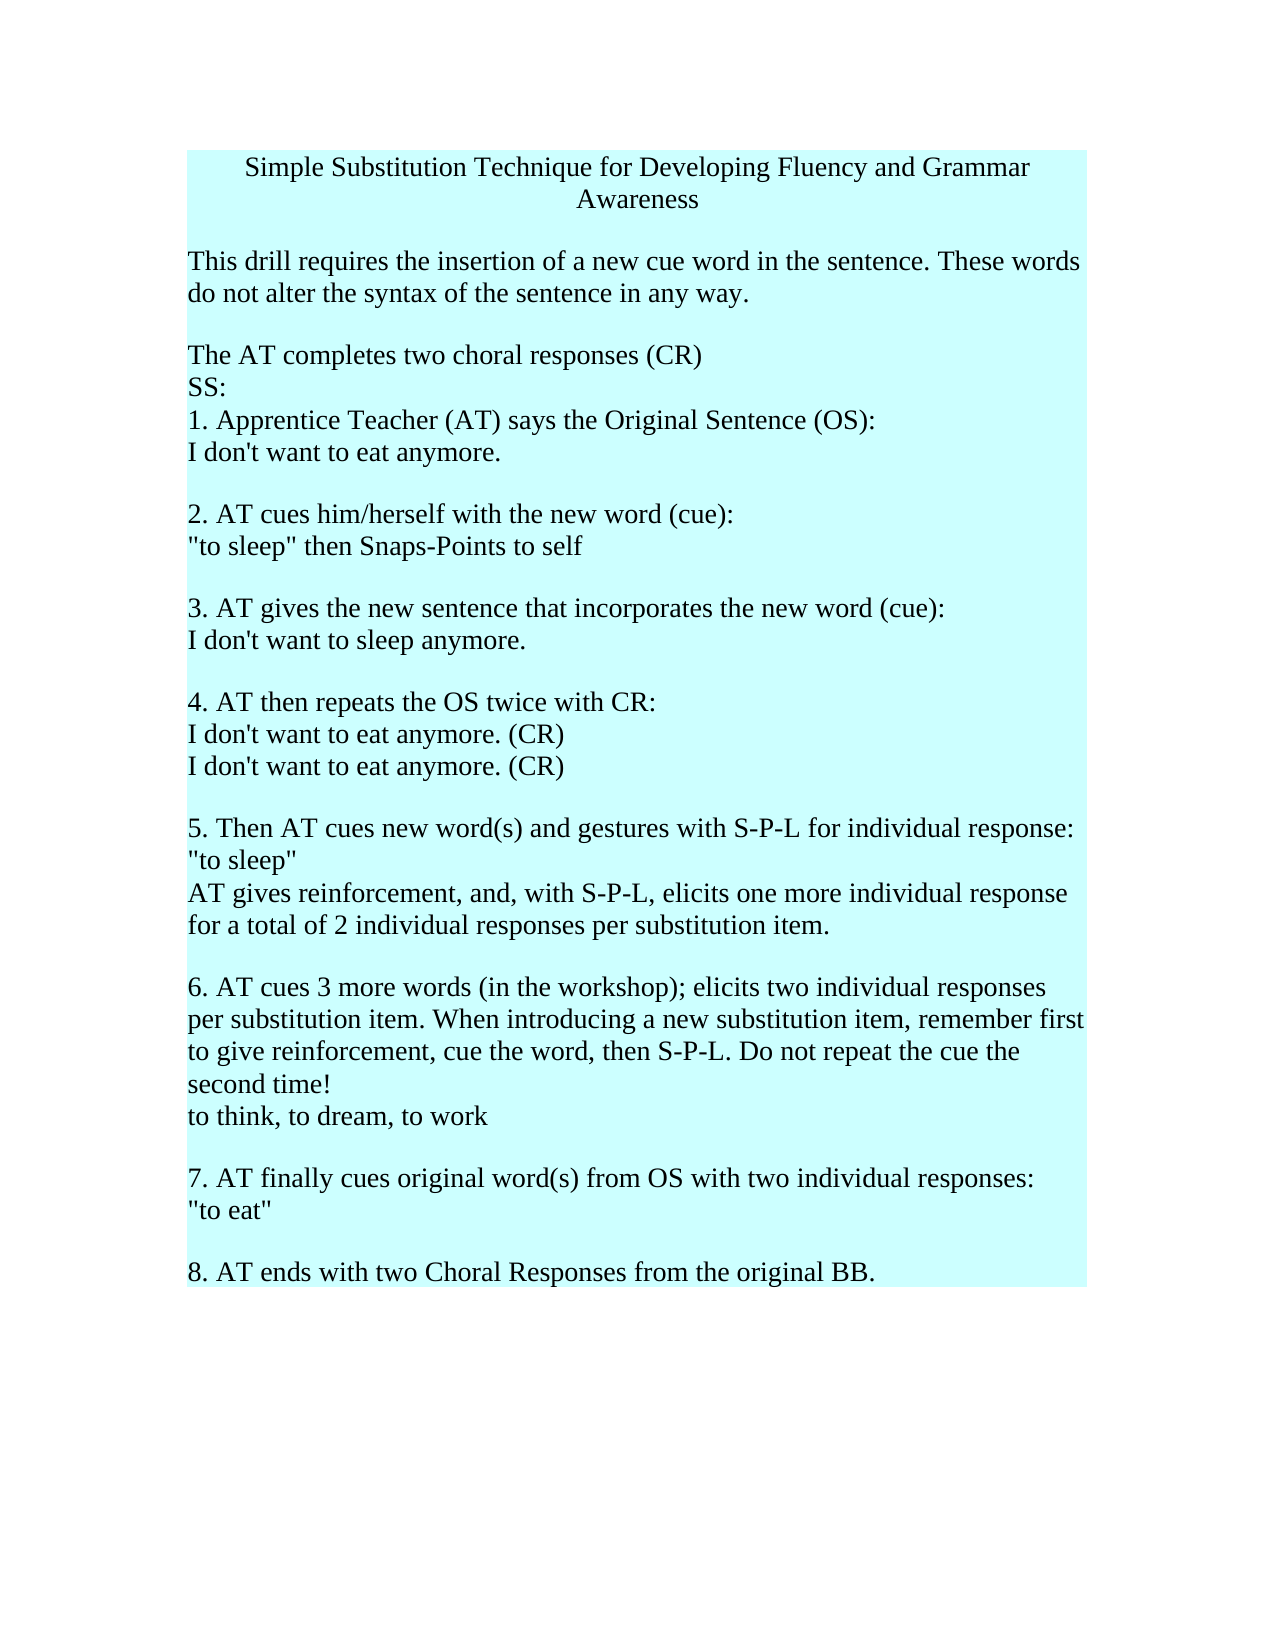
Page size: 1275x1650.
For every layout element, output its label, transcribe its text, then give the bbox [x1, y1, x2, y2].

text This drill requires the insertion of a new cue word in the sentence. These words do not alter the syntax of the sentence in any way. [187, 244, 1087, 309]
text Simple Substitution Technique for Developing Fluency and Grammar Awareness [187, 150, 1087, 215]
text 5. Then AT cues new word(s) and gestures with S-P-L for individual response: "to sleep" AT gives reinforcement, and, with S-P-L, elicits one more individual response for a total of 2 individual responses per substitution item. [187, 811, 1087, 941]
text 2. AT cues him/herself with the new word (cue): "to sleep" then Snaps-Points to self [187, 497, 1087, 561]
text 6. AT cues 3 more words (in the workshop); elicits two individual responses per substitution item. When introducing a new substitution item, remember first to give reinforcement, cue the word, then S-P-L. Do not repeat the cue the second time! to think, to dream, to work [187, 970, 1087, 1132]
text 8. AT ends with two Choral Responses from the original BB. [187, 1255, 1087, 1287]
text 7. AT finally cues original word(s) from OS with two individual responses: "to eat" [187, 1161, 1087, 1226]
text 4. AT then repeats the OS twice with CR: I don't want to eat anymore. (CR) I don't want to eat anymore. (CR) [187, 684, 1087, 782]
text 3. AT gives the new sentence that incorporates the new word (cue): I don't want to sleep anymore. [187, 591, 1087, 655]
text The AT completes two choral responses (CR) SS: 1. Apprentice Teacher (AT) says the Original Sentence (OS): I don't want to eat anymore. [187, 338, 1087, 467]
